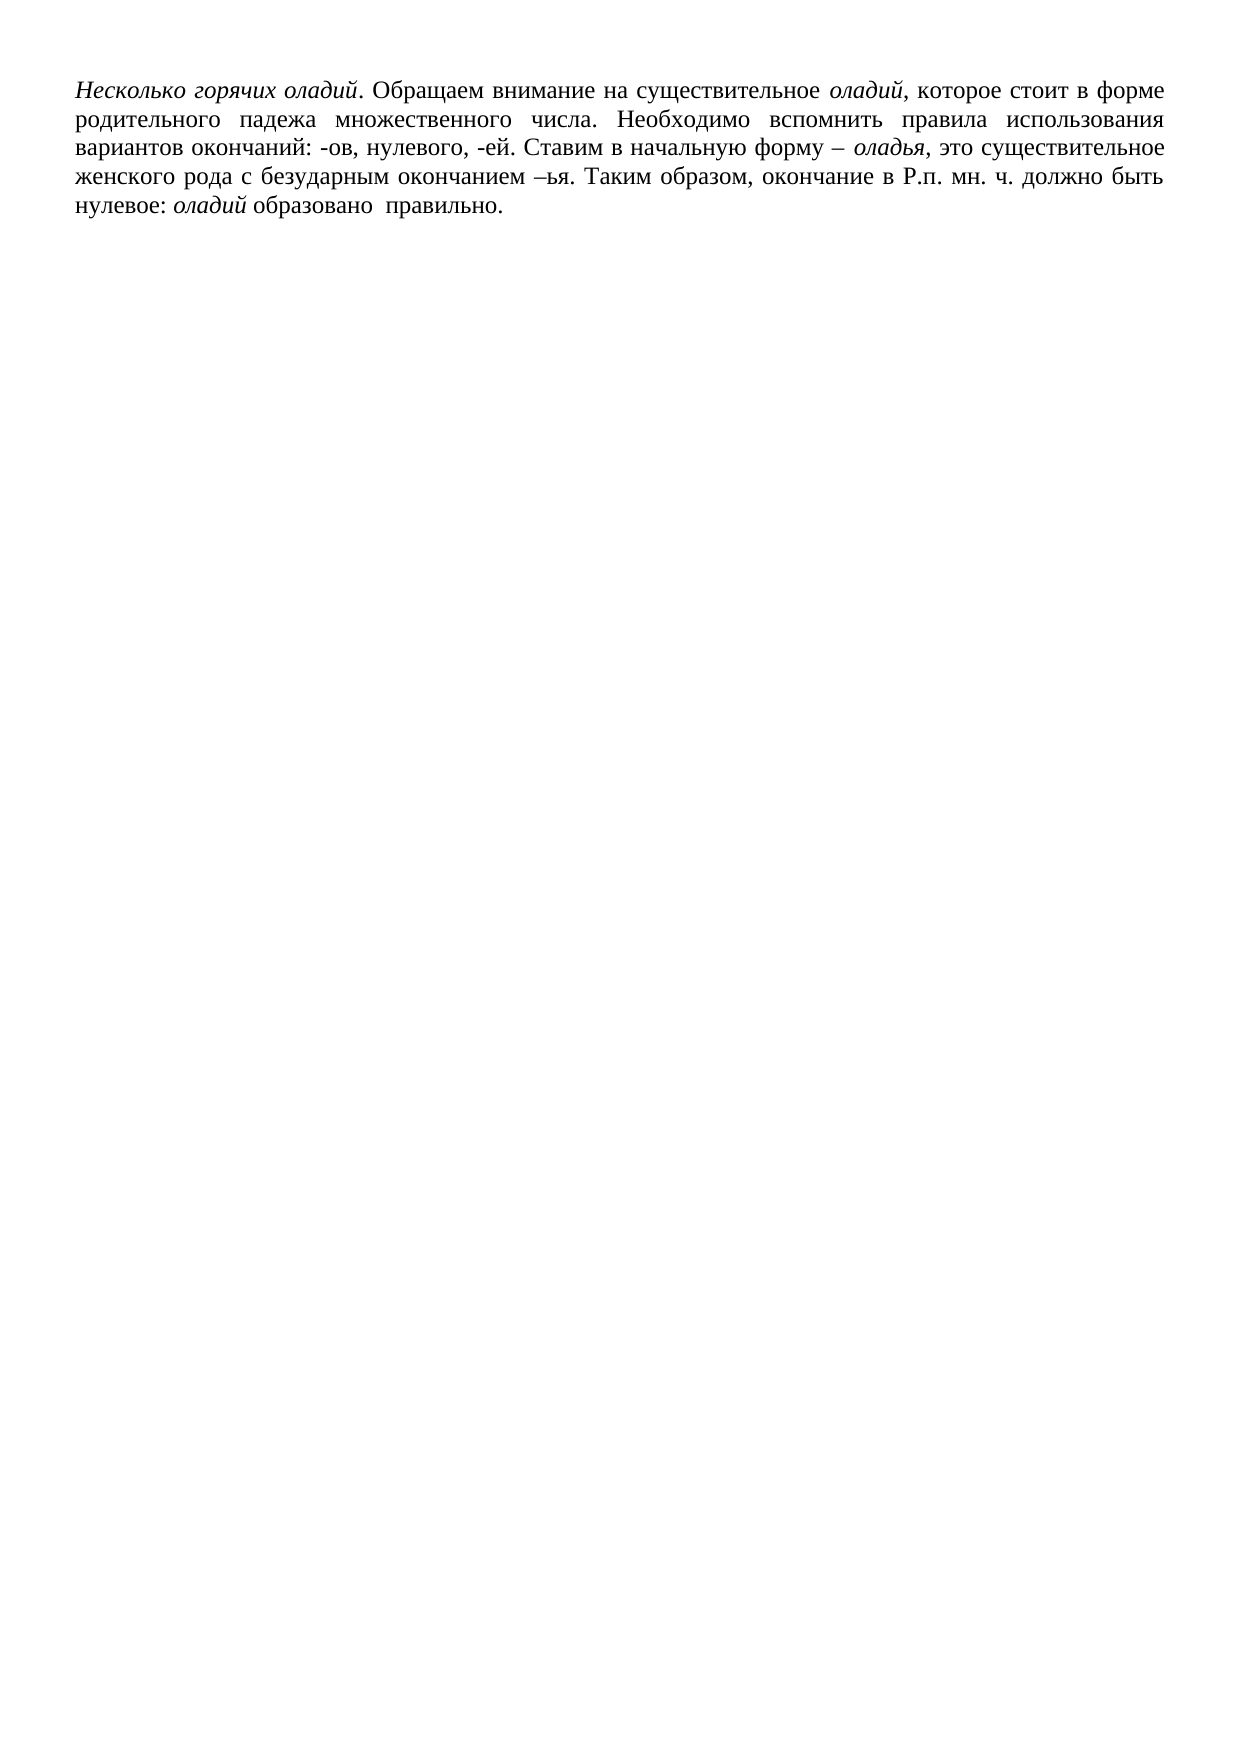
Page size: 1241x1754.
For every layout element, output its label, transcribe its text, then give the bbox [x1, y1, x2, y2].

text Несколько горячих оладий. Обращаем внимание на существительное оладий, которое стоит в форме родительного падежа множественного числа. Необходимо вспомнить правила использования вариантов окончаний: -ов, нулевого, -ей. Ставим в начальную форму – оладья, это существительное женского рода с безударным окончанием –ья. Таким образом, окончание в Р.п. мн. ч. должно быть нулевое: оладий образовано правильно. [75, 75, 1165, 219]
